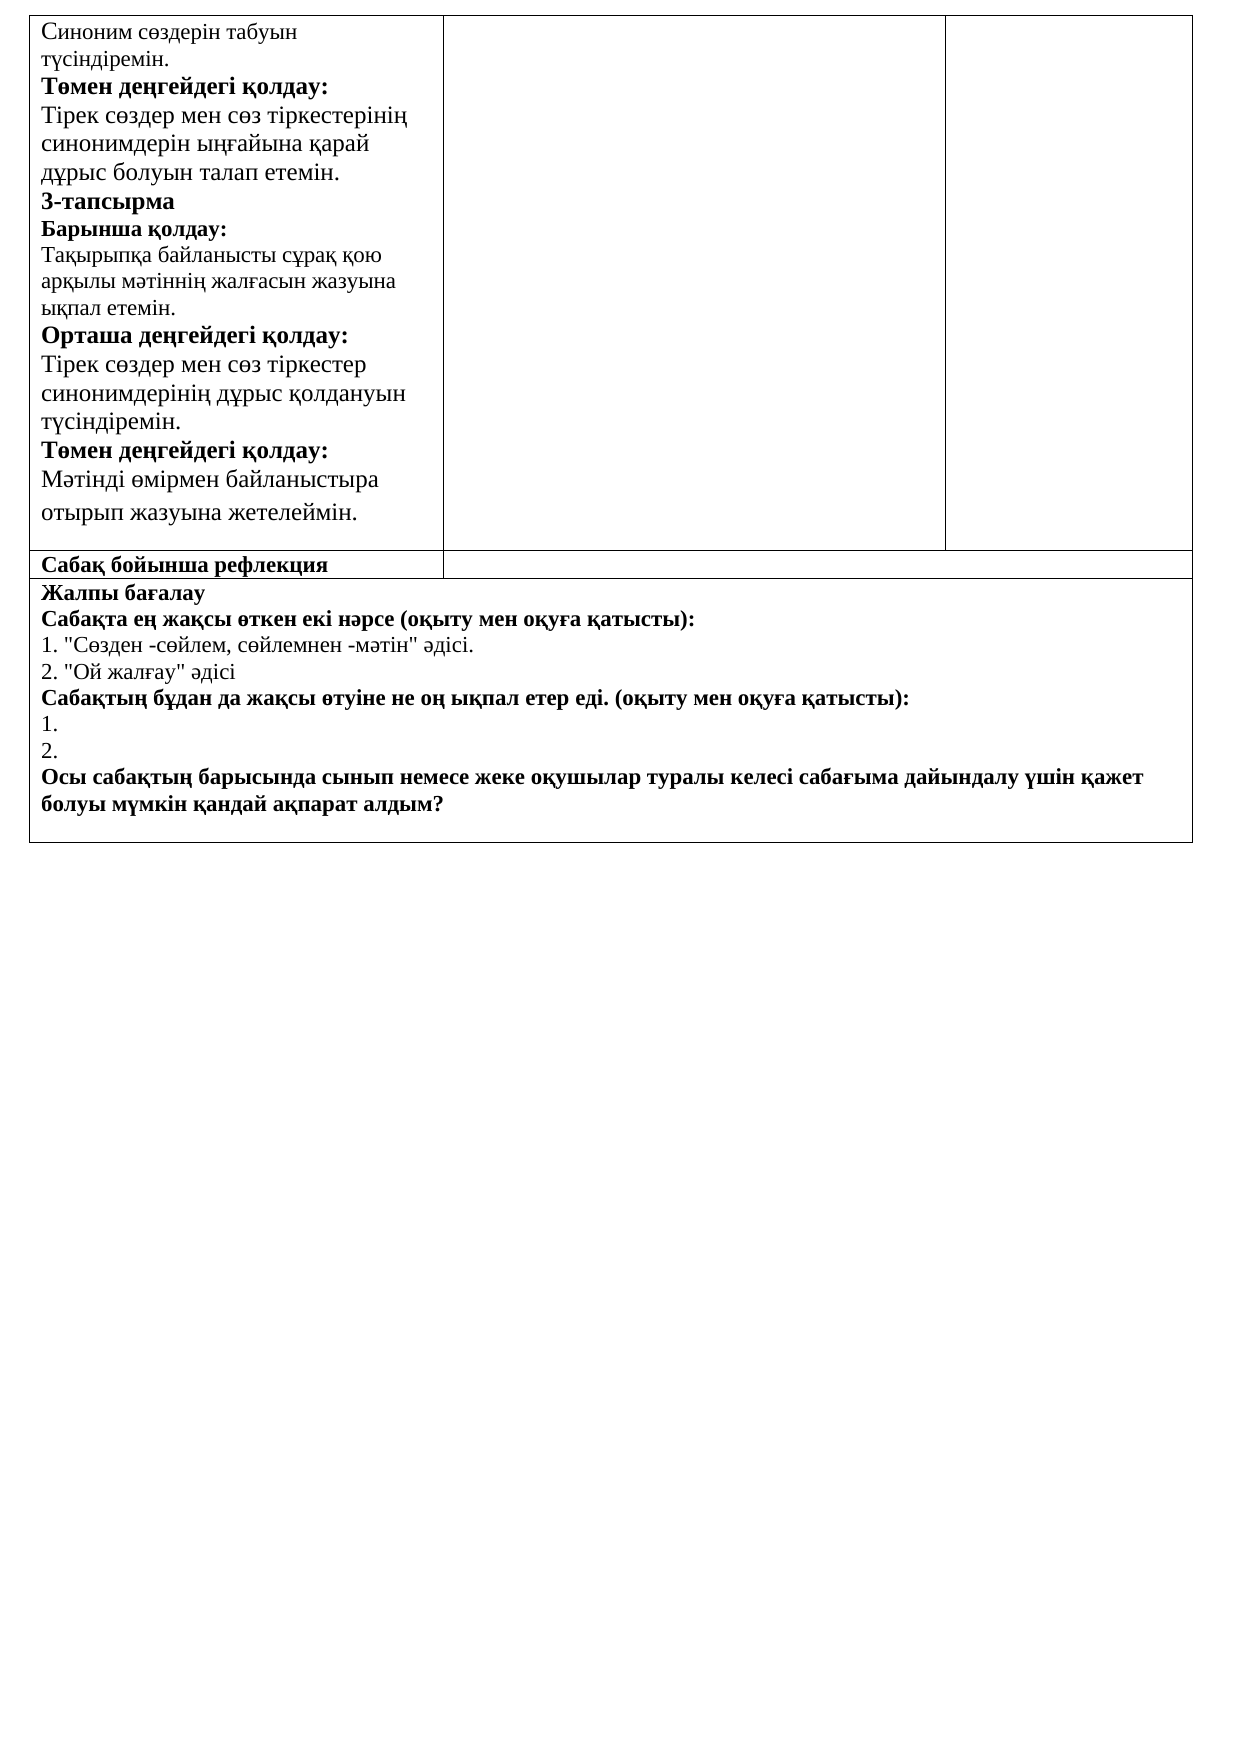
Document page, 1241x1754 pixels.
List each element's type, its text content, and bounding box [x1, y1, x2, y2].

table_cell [946, 16, 1192, 550]
table_cell [444, 551, 1192, 578]
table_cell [444, 16, 945, 550]
table_cell Жалпы бағалау Сабақта ең жақсы өткен екі нәрсе (оқыту мен оқуға қатысты): 1. "Сөзден -сөйлем, сөйлемнен -мәтін" әдісі. 2. "Ой жалғау" әдісі Сабақтың бұдан да жақсы өтуіне не оң ықпал етер еді. (оқыту мен оқуға қатысты): 1. 2. Осы сабақтың барысында сынып немесе жеке оқушылар туралы келесі сабағыма дайындалу үшін қажет болуы мүмкін қандай ақпарат алдым? [30, 579, 1192, 842]
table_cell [30, 16, 443, 550]
table_cell Сабақ бойынша рефлекция [30, 551, 443, 578]
